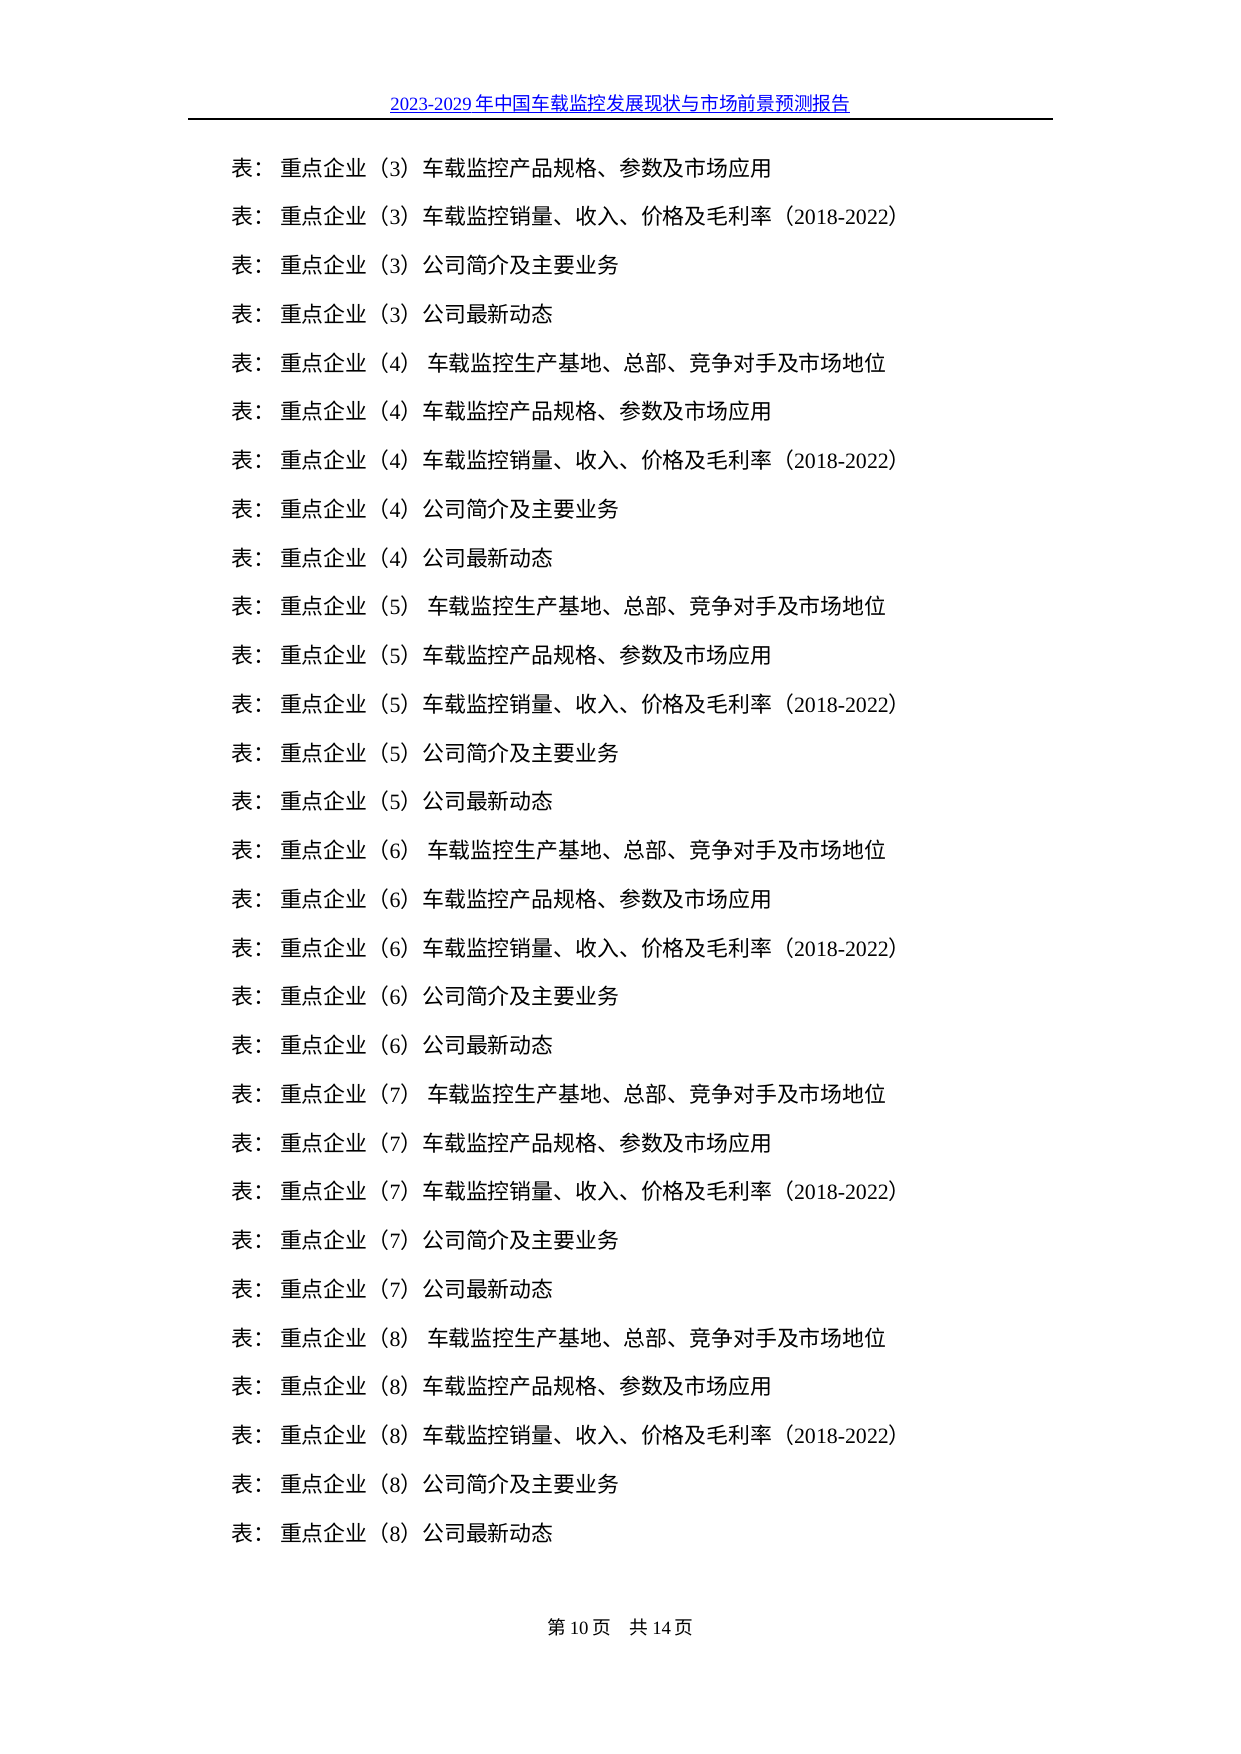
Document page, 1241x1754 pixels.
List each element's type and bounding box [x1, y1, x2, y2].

text [187, 150, 1053, 1548]
